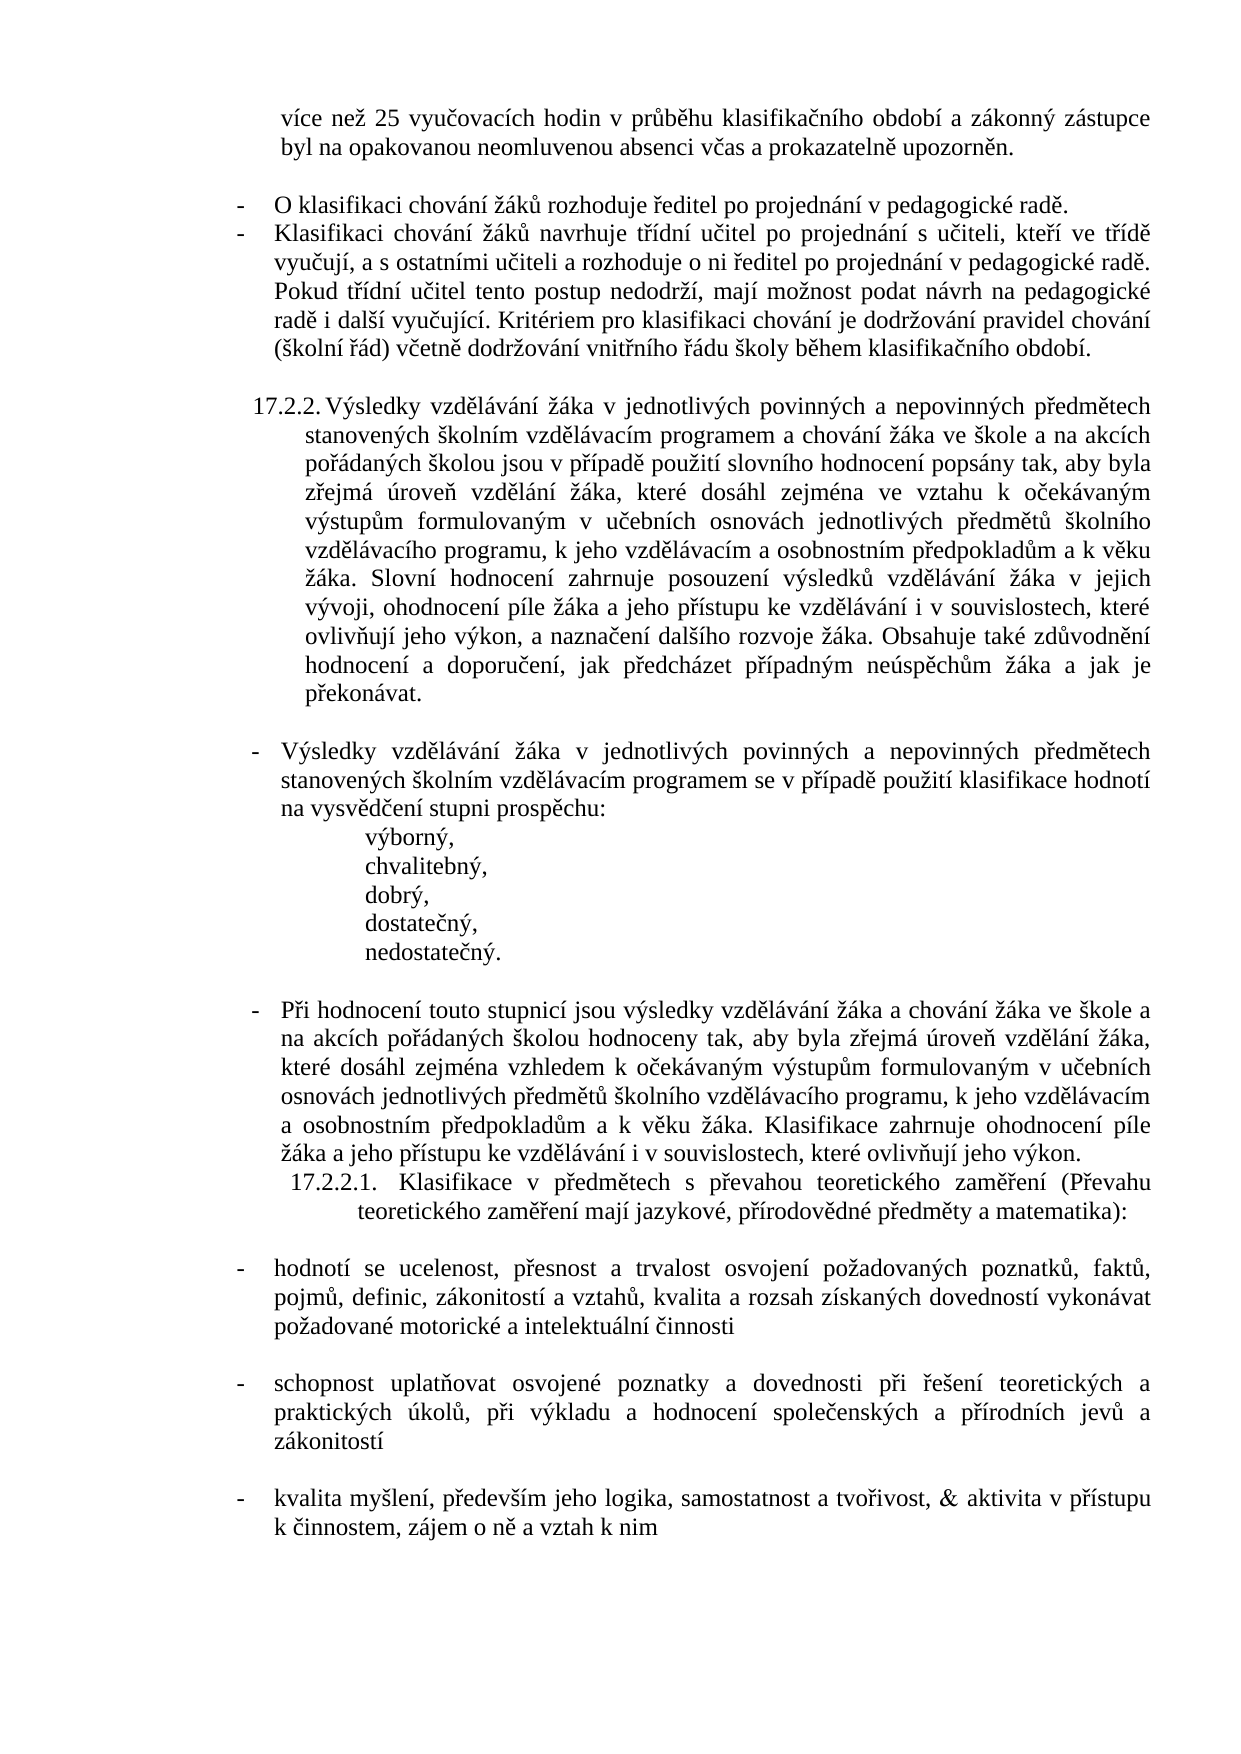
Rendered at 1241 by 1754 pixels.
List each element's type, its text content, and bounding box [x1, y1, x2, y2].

text dostatečný, [251, 908, 1152, 937]
text výborný, [251, 822, 1152, 851]
list O klasifikaci chování žáků rozhoduje ředitel po projednání v pedagogické radě. [236, 190, 1152, 218]
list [281, 103, 1152, 161]
list kvalita myšlení, především jeho logika, samostatnost a tvořivost, aktivita v přístupu k činnostem, zájem o ně a vztah k nim [236, 1483, 1152, 1541]
text dobrý, [251, 880, 1152, 908]
list Klasifikaci chování žáků navrhuje třídní učitel po projednání s učiteli, kteří ve třídě vyučují, a s ostatními učiteli a rozhoduje o ni ředitel po projednání v pedagogické radě. Pokud třídní učitel tento postup nedodrží, mají možnost podat návrh na pedagogické radě i další vyučující. Kritériem pro klasifikaci chování je dodržování pravidel chování (školní řád) včetně dodržování vnitřního řádu školy během klasifikačního období. [236, 218, 1152, 362]
list schopnost uplatňovat osvojené poznatky a dovednosti při řešení teoretických a praktických úkolů, při výkladu a hodnocení společenských a přírodních jevů a zákonitostí [236, 1368, 1152, 1455]
text nedostatečný. [251, 937, 1152, 966]
text chvalitebný, [251, 851, 1152, 880]
list Výsledky vzdělávání žáka v jednotlivých povinných a nepovinných předmětech stanovených školním vzdělávacím programem se v případě použití klasifikace hodnotí na vysvědčení stupni prospěchu: [251, 736, 1152, 822]
list Výsledky vzdělávání žáka v jednotlivých povinných a nepovinných předmětech stanovených školním vzdělávacím programem a chování žáka ve škole a na akcích pořádaných školou jsou v případě použití slovního hodnocení popsány tak, aby byla zřejmá úroveň vzdělání žáka, které dosáhl zejména ve vztahu k očekávaným výstupům formulovaným v učebních osnovách jednotlivých předmětů školního vzdělávacího programu, k jeho vzdělávacím a osobnostním předpokladům a k věku žáka. Slovní hodnocení zahrnuje posouzení výsledků vzdělávání žáka v jejich vývoji, ohodnocení píle žáka a jeho přístupu ke vzdělávání i v souvislostech, které ovlivňují jeho výkon, a naznačení dalšího rozvoje žáka. Obsahuje také zdůvodnění hodnocení a doporučení, jak předcházet případným neúspěchům žáka a jak je překonávat. [252, 391, 1152, 707]
list Při hodnocení touto stupnicí jsou výsledky vzdělávání žáka a chování žáka ve škole a na akcích pořádaných školou hodnoceny tak, aby byla zřejmá úroveň vzdělání žáka, které dosáhl zejména vzhledem k očekávaným výstupům formulovaným v učebních osnovách jednotlivých předmětů školního vzdělávacího programu, k jeho vzdělávacím a osobnostním předpokladům a k věku žáka. Klasifikace zahrnuje ohodnocení píle žáka a jeho přístupu ke vzdělávání i v souvislostech, které ovlivňují jeho výkon. [251, 995, 1152, 1167]
list Klasifikace v předmětech s převahou teoretického zaměření (Převahu teoretického zaměření mají jazykové, přírodovědné předměty a matematika): [290, 1167, 1152, 1225]
list hodnotí se ucelenost, přesnost a trvalost osvojení požadovaných poznatků, faktů, pojmů, definic, zákonitostí a vztahů, kvalita a rozsah získaných dovedností vykonávat požadované motorické a intelektuální činnosti [236, 1253, 1152, 1340]
